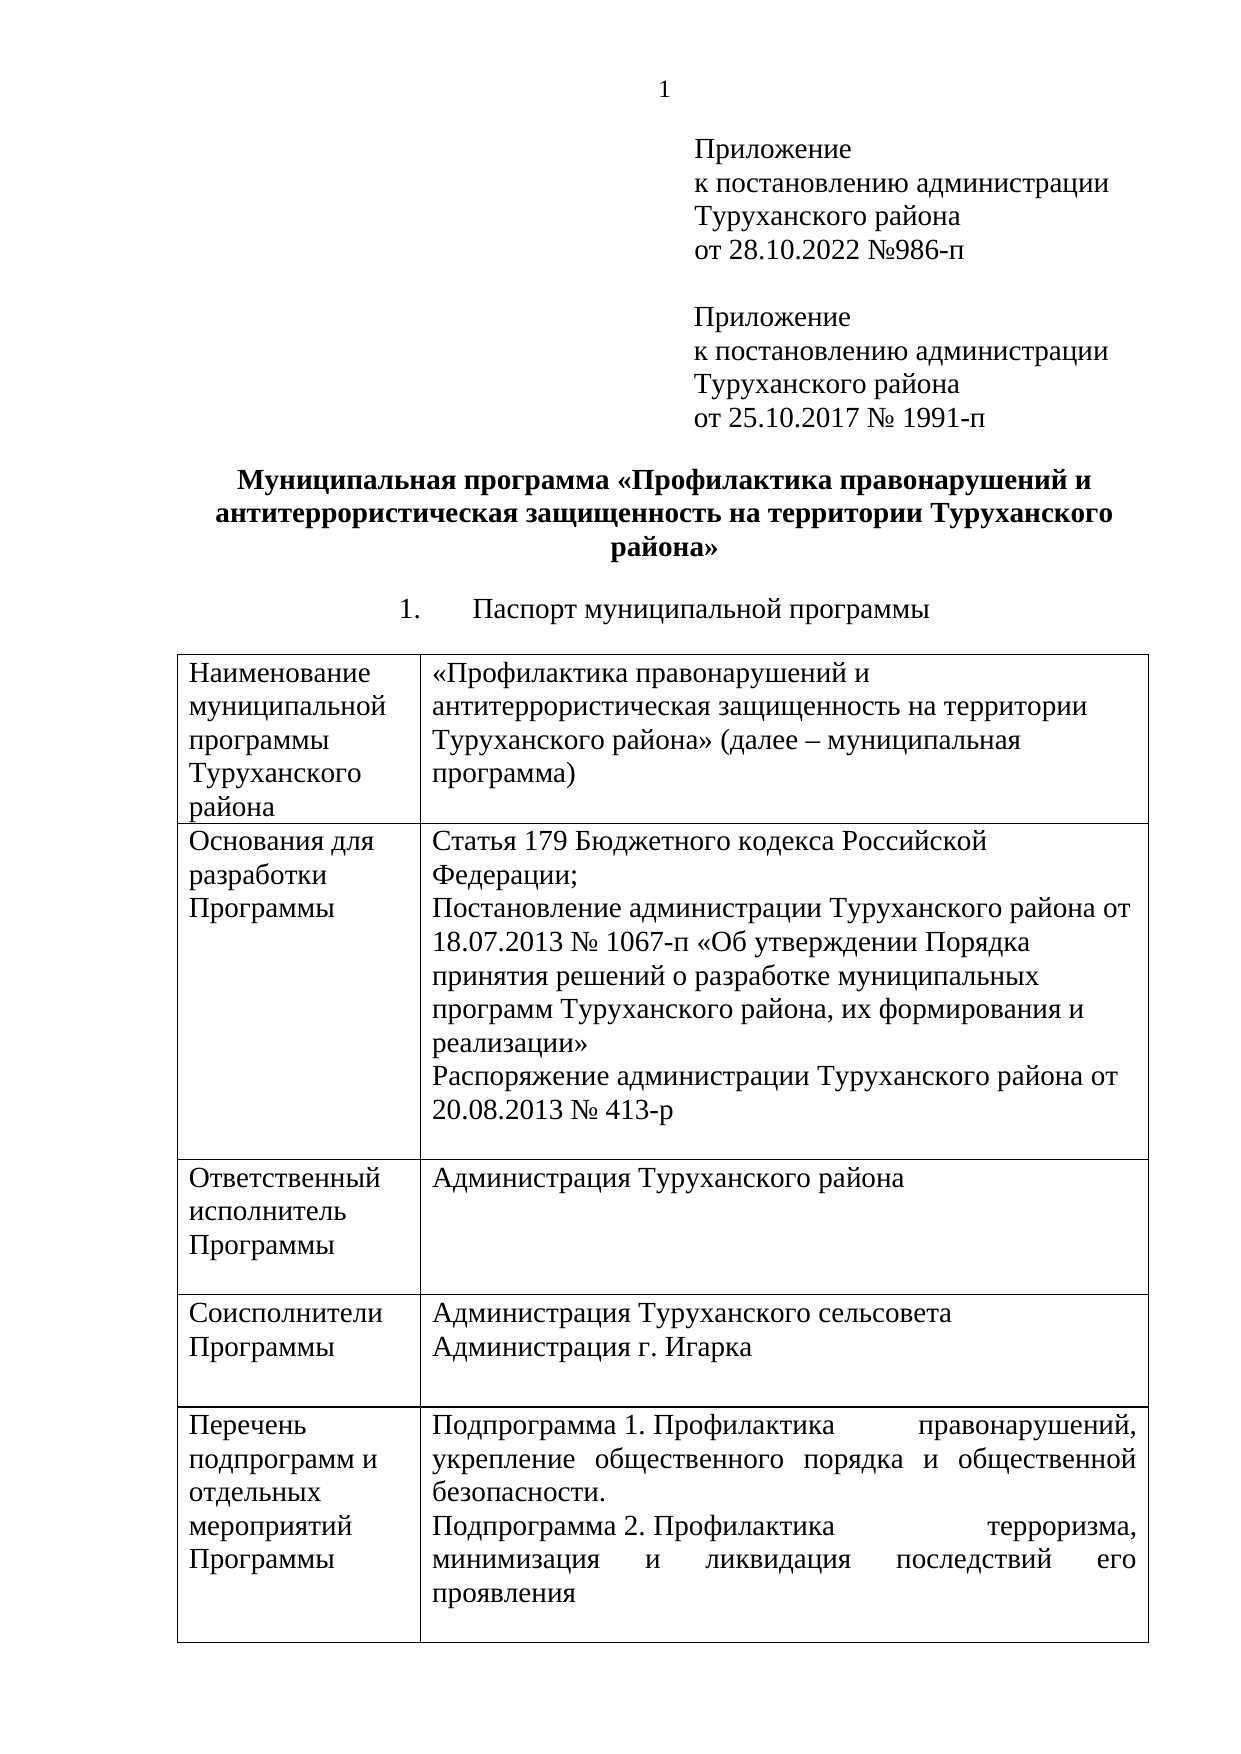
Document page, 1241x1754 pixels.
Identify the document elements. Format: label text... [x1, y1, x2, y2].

table_cell Основания для разработки Программы [178, 824, 420, 1159]
table_header Приложение к постановлению администрации Туруханского района от 25.10.2017 № 1991-п [682, 299, 1139, 433]
table_cell Профилактика правонарушений, укрепление общественного порядка и общественной безопасности. Профилактика терроризма, минимизация и ликвидация последствий его проявления [421, 1408, 1148, 1642]
table_header «Профилактика правонарушений и антитеррористическая защищенность на территории Туруханского района» (далее – муниципальная программа) [421, 655, 1148, 822]
table_cell Администрация Туруханского района [421, 1160, 1148, 1294]
table_cell Администрация Туруханского сельсовета Администрация г. Игарка [421, 1295, 1148, 1406]
table_cell Перечень подпрограмм и отдельных мероприятий Программы [178, 1408, 420, 1642]
text к постановлению администрации Туруханского района [694, 165, 1152, 232]
text от 28.10.2022 №986-п [694, 232, 1152, 266]
table_cell Статья 179 Бюджетного кодекса Российской Федерации; Постановление администрации Туруханского района от 18.07.2013 № 1067-п «Об утверждении Порядка принятия решений о разработке муниципальных программ Туруханского района, их формирования и реализации» Распоряжение администрации Туруханского района от 20.08.2013 № 413-р [421, 824, 1148, 1159]
table_header Наименование муниципальной программы Туруханского района [178, 655, 420, 822]
text Муниципальная программа «Профилактика правонарушений и антитеррористическая защищенность на территории Туруханского района» [177, 462, 1152, 563]
table_cell Ответственный исполнитель Программы [178, 1160, 420, 1294]
text Приложение [694, 131, 1152, 165]
text 1. Паспорт муниципальной программы [177, 591, 1152, 625]
table_cell Соисполнители Программы [178, 1295, 420, 1406]
